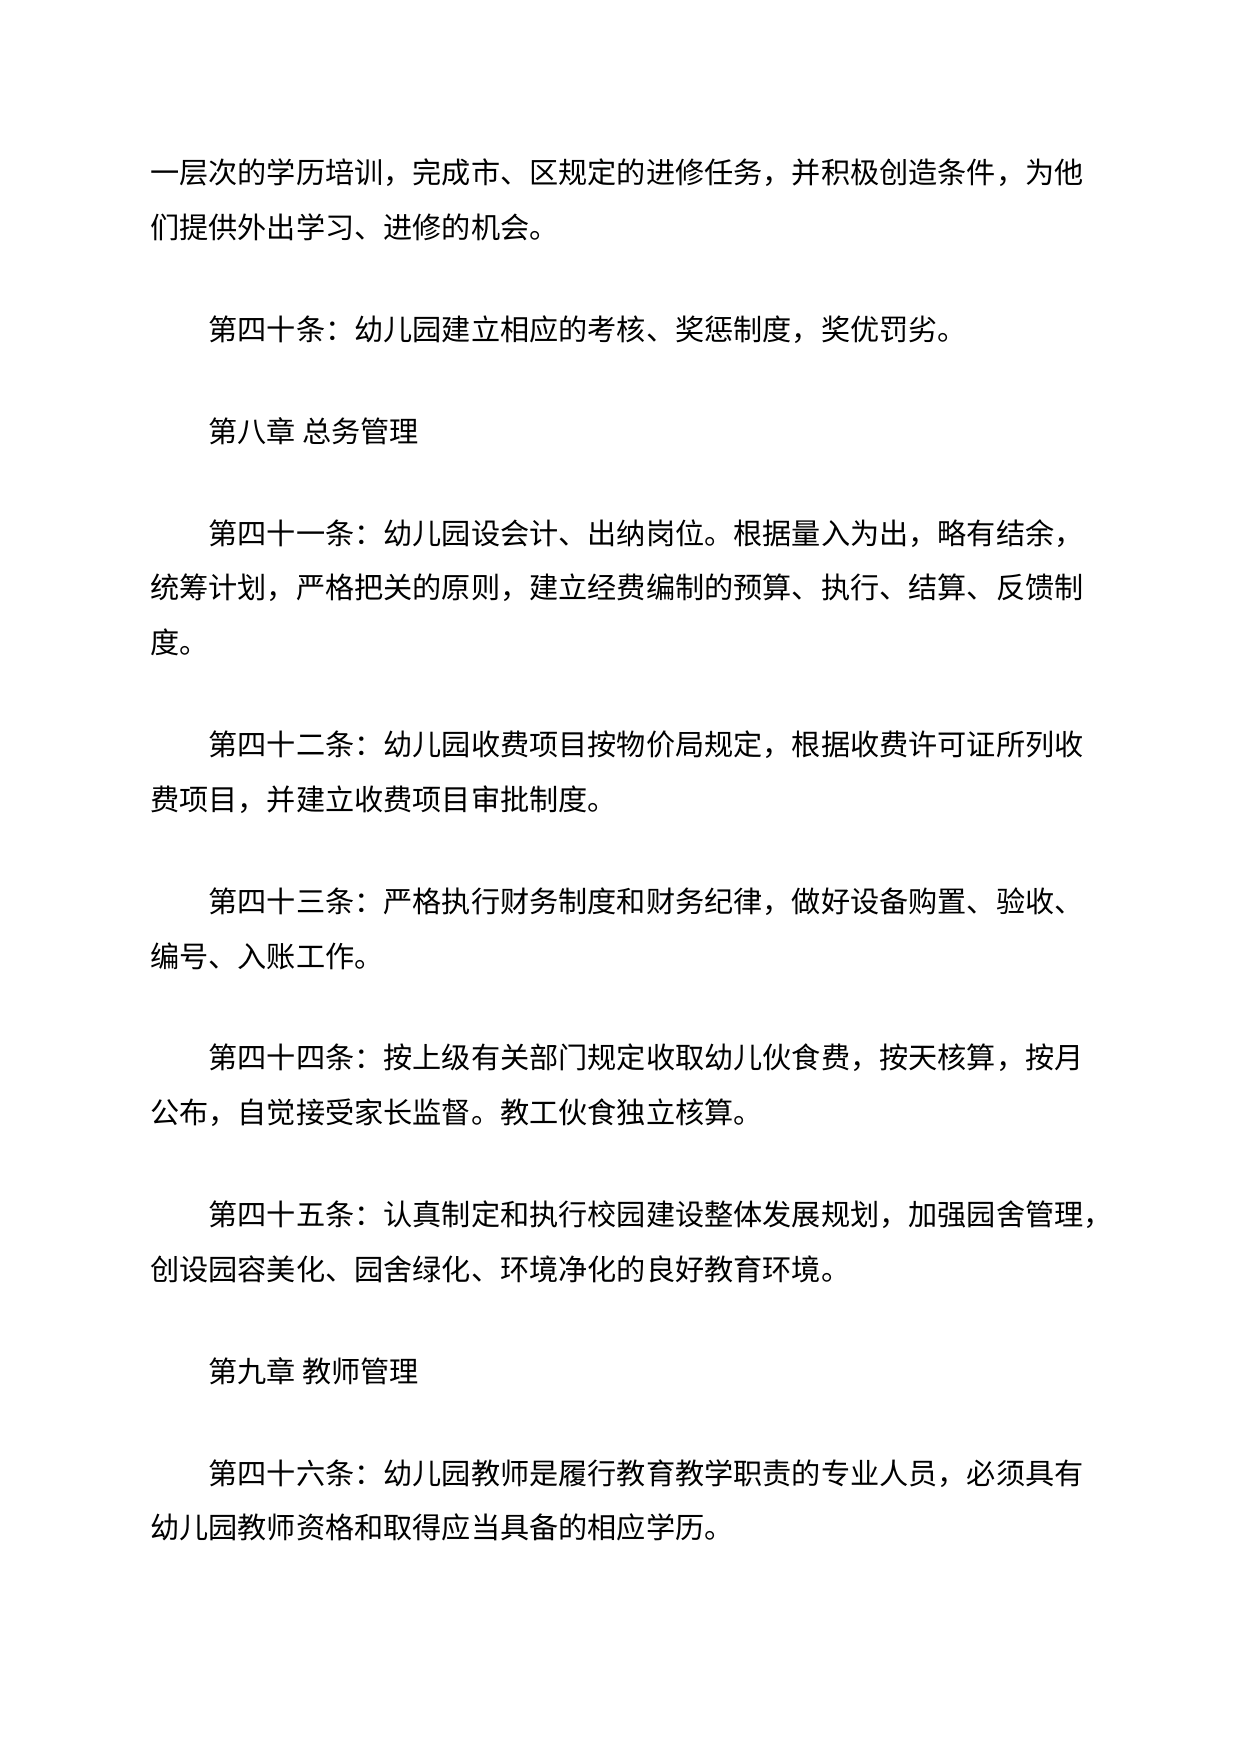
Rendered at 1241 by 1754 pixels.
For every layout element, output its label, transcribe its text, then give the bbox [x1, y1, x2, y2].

text 第四十四条：按上级有关部门规定收取幼儿伙食费，按天核算，按月公布，自觉接受家长监督。教工伙食独立核算。 [150, 1035, 1090, 1132]
text 第四十条：幼儿园建立相应的考核、奖惩制度，奖优罚劣。 [150, 307, 1090, 349]
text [150, 150, 1090, 247]
text 第四十六条：幼儿园教师是履行教育教学职责的专业人员，必须具有幼儿园教师资格和取得应当具备的相应学历。 [150, 1450, 1090, 1547]
text 第四十二条：幼儿园收费项目按物价局规定，根据收费许可证所列收费项目，并建立收费项目审批制度。 [150, 722, 1090, 819]
text 第四十五条：认真制定和执行校园建设整体发展规划，加强园舍管理，创设园容美化、园舍绿化、环境净化的良好教育环境。 [150, 1192, 1090, 1289]
text 第四十一条：幼儿园设会计、出纳岗位。根据量入为出，略有结余，统筹计划，严格把关的原则，建立经费编制的预算、执行、结算、反馈制度。 [150, 510, 1090, 662]
text 第四十三条：严格执行财务制度和财务纪律，做好设备购置、验收、编号、入账工作。 [150, 878, 1090, 976]
text 第八章 总务管理 [150, 408, 1090, 451]
text 第九章 教师管理 [150, 1348, 1090, 1391]
